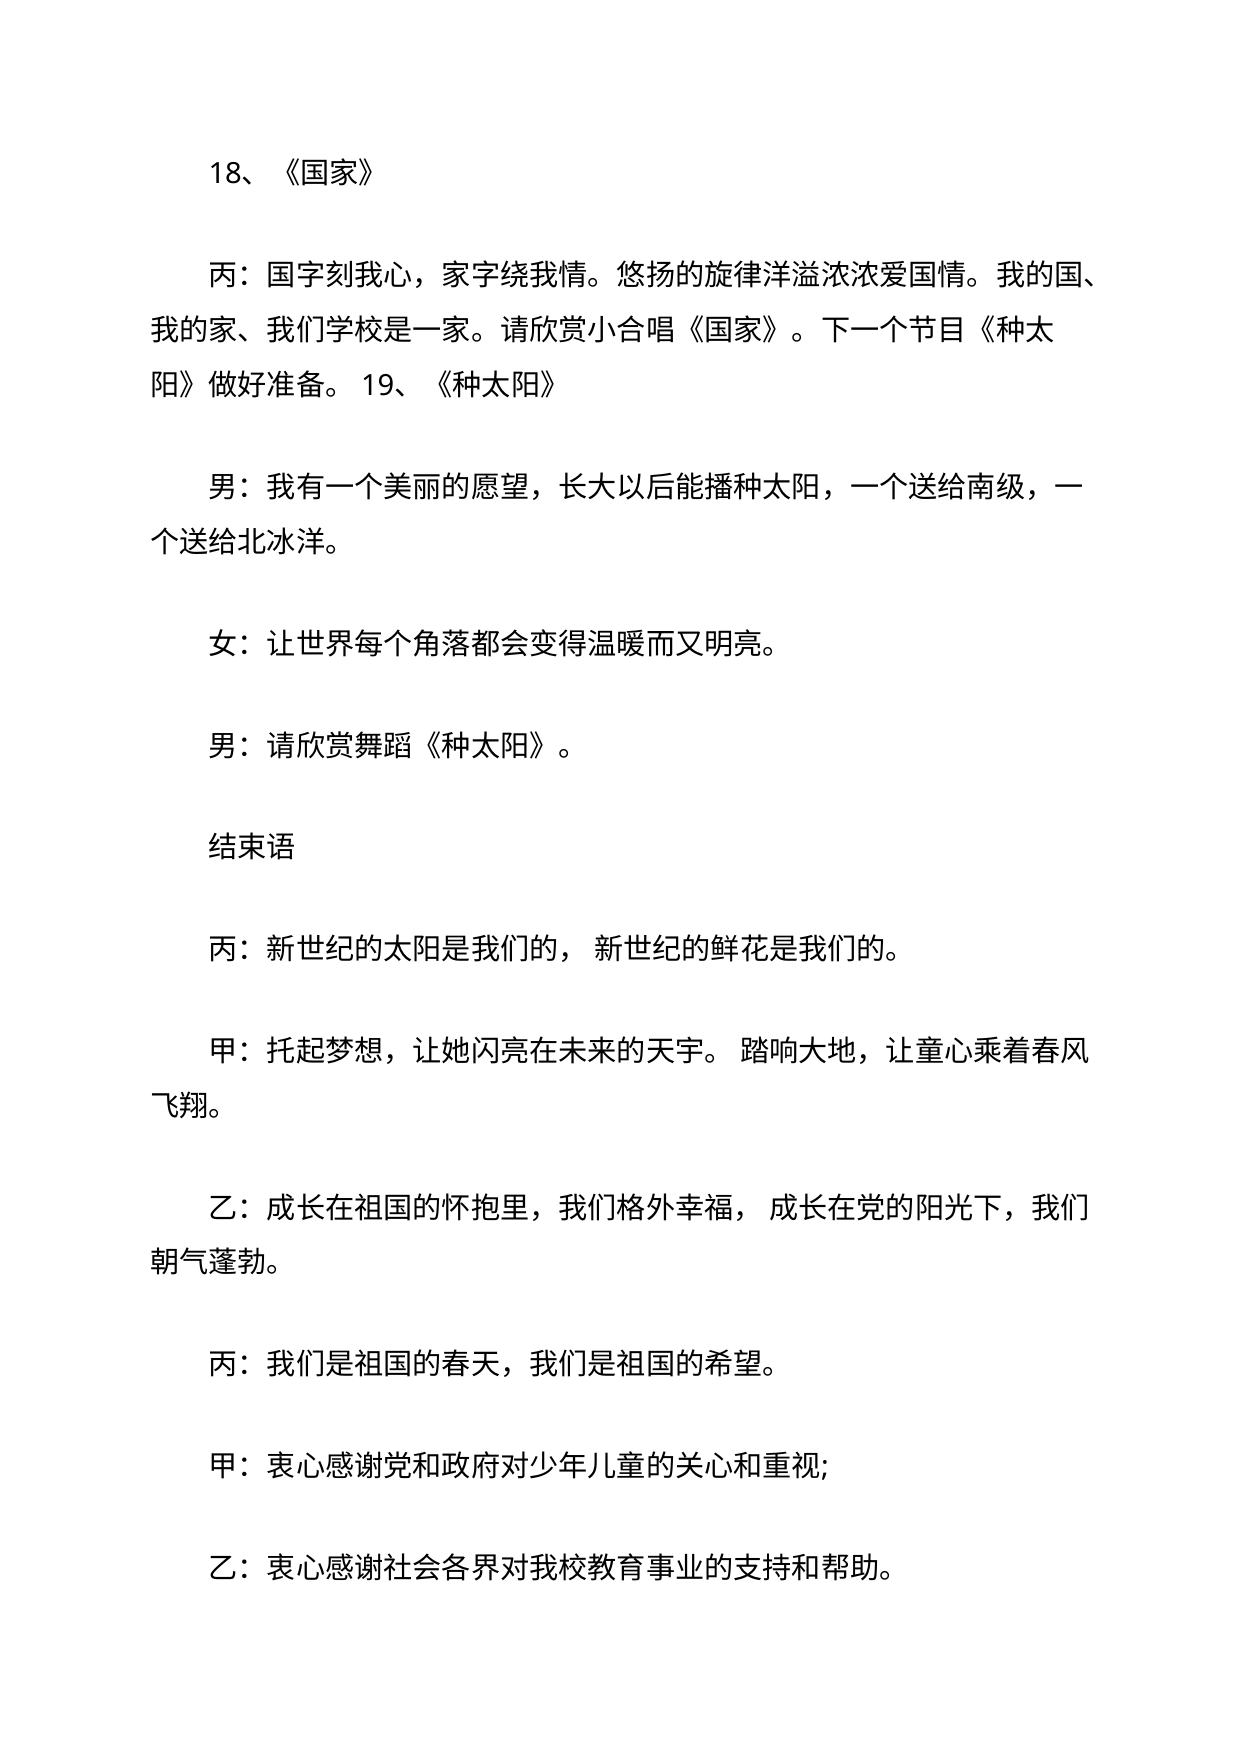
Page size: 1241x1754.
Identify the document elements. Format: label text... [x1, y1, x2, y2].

text 甲：托起梦想，让她闪亮在未来的天宇。 踏响大地，让童心乘着春风飞翔。 [150, 1027, 1090, 1125]
text 乙：成长在祖国的怀抱里，我们格外幸福， 成长在党的阳光下，我们朝气蓬勃。 [150, 1184, 1090, 1281]
text 结束语 [150, 824, 1090, 866]
text 乙：衷心感谢社会各界对我校教育事业的支持和帮助。 [150, 1544, 1090, 1587]
text 女：让世界每个角落都会变得温暖而又明亮。 [150, 620, 1090, 663]
text 男：请欣赏舞蹈《种太阳》。 [150, 722, 1090, 764]
text 18、《国家》 [150, 150, 1090, 192]
text 丙：我们是祖国的春天，我们是祖国的希望。 [150, 1341, 1090, 1383]
text 甲：衷心感谢党和政府对少年儿童的关心和重视; [150, 1443, 1090, 1485]
text 男：我有一个美丽的愿望，长大以后能播种太阳，一个送给南级，一个送给北冰洋。 [150, 464, 1090, 561]
text 丙：新世纪的太阳是我们的， 新世纪的鲜花是我们的。 [150, 926, 1090, 968]
text 丙：国字刻我心，家字绕我情。悠扬的旋律洋溢浓浓爱国情。我的国、我的家、我们学校是一家。请欣赏小合唱《国家》。下一个节目《种太阳》做好准备。 19、《种太阳》 [150, 252, 1090, 404]
